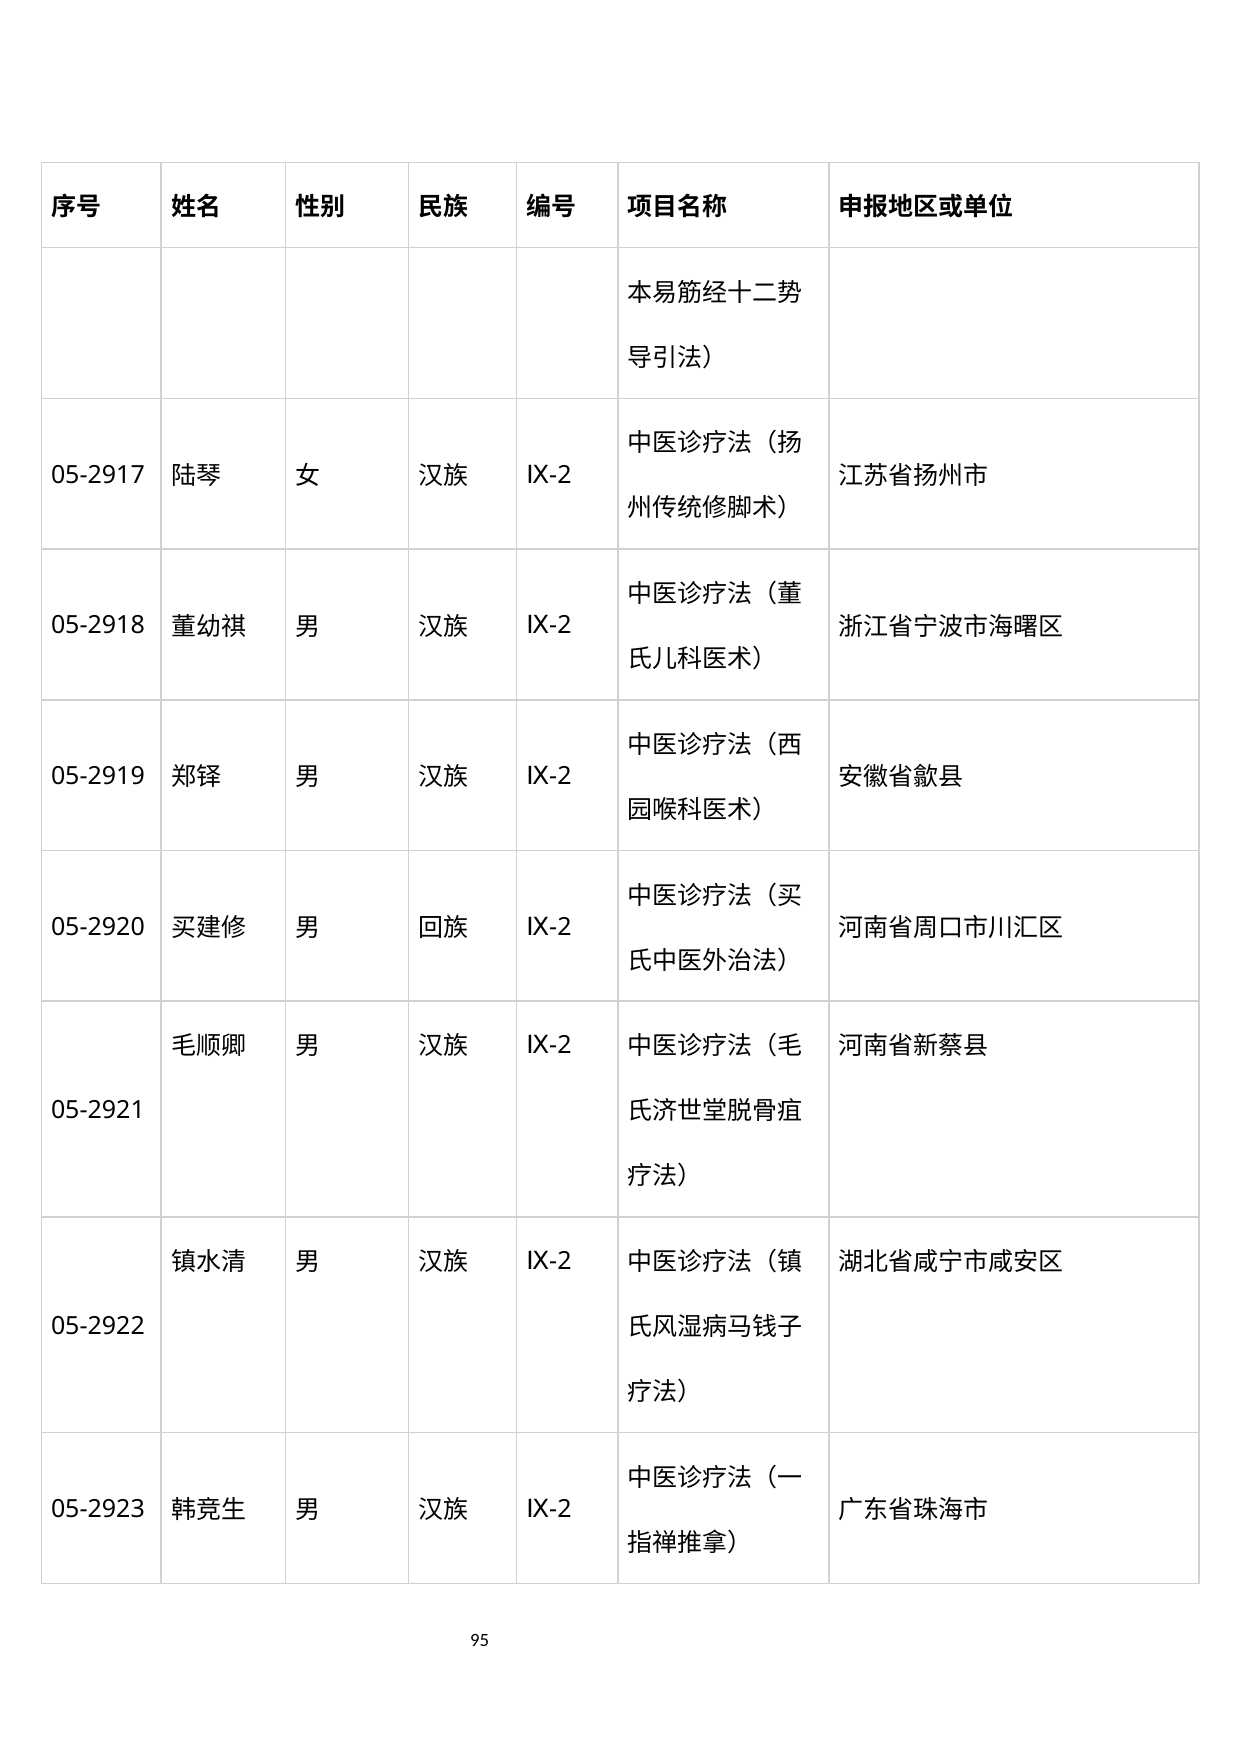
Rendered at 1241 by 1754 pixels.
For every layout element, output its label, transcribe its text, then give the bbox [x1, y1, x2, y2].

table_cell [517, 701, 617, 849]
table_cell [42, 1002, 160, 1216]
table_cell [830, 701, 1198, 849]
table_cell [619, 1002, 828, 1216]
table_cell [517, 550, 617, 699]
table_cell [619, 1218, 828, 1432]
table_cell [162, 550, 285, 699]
table_header 申报地区或单位 [830, 163, 1198, 247]
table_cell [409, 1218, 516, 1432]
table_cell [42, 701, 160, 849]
table_header 姓名 [162, 163, 285, 247]
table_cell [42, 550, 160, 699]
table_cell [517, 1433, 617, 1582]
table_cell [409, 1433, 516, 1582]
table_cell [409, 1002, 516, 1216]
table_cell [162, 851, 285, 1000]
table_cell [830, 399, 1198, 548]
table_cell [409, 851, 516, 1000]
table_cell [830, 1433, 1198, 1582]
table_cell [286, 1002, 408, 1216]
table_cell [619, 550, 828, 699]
table_header 民族 [409, 163, 516, 247]
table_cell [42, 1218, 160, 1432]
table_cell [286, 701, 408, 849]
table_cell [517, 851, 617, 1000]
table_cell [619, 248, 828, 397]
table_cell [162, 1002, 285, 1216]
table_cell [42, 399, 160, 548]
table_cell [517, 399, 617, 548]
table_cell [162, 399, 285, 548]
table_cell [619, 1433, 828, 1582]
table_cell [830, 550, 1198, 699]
table_header 项目名称 [619, 163, 828, 247]
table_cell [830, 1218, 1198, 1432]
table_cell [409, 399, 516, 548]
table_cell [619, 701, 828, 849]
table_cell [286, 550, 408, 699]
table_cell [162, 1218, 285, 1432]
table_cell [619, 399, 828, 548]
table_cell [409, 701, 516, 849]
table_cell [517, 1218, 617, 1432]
table_header 编号 [517, 163, 617, 247]
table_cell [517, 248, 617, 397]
table_header 序号 [42, 163, 160, 247]
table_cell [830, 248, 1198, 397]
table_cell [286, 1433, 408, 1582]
table_header 性别 [286, 163, 408, 247]
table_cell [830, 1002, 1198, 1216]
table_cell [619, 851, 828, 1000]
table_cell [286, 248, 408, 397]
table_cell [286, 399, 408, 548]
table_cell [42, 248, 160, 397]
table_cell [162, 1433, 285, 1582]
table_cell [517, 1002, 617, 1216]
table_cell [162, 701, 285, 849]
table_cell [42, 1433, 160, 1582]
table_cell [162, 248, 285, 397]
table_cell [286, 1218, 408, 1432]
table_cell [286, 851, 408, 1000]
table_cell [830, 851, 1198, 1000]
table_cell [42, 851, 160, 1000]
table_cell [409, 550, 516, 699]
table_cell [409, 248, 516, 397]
